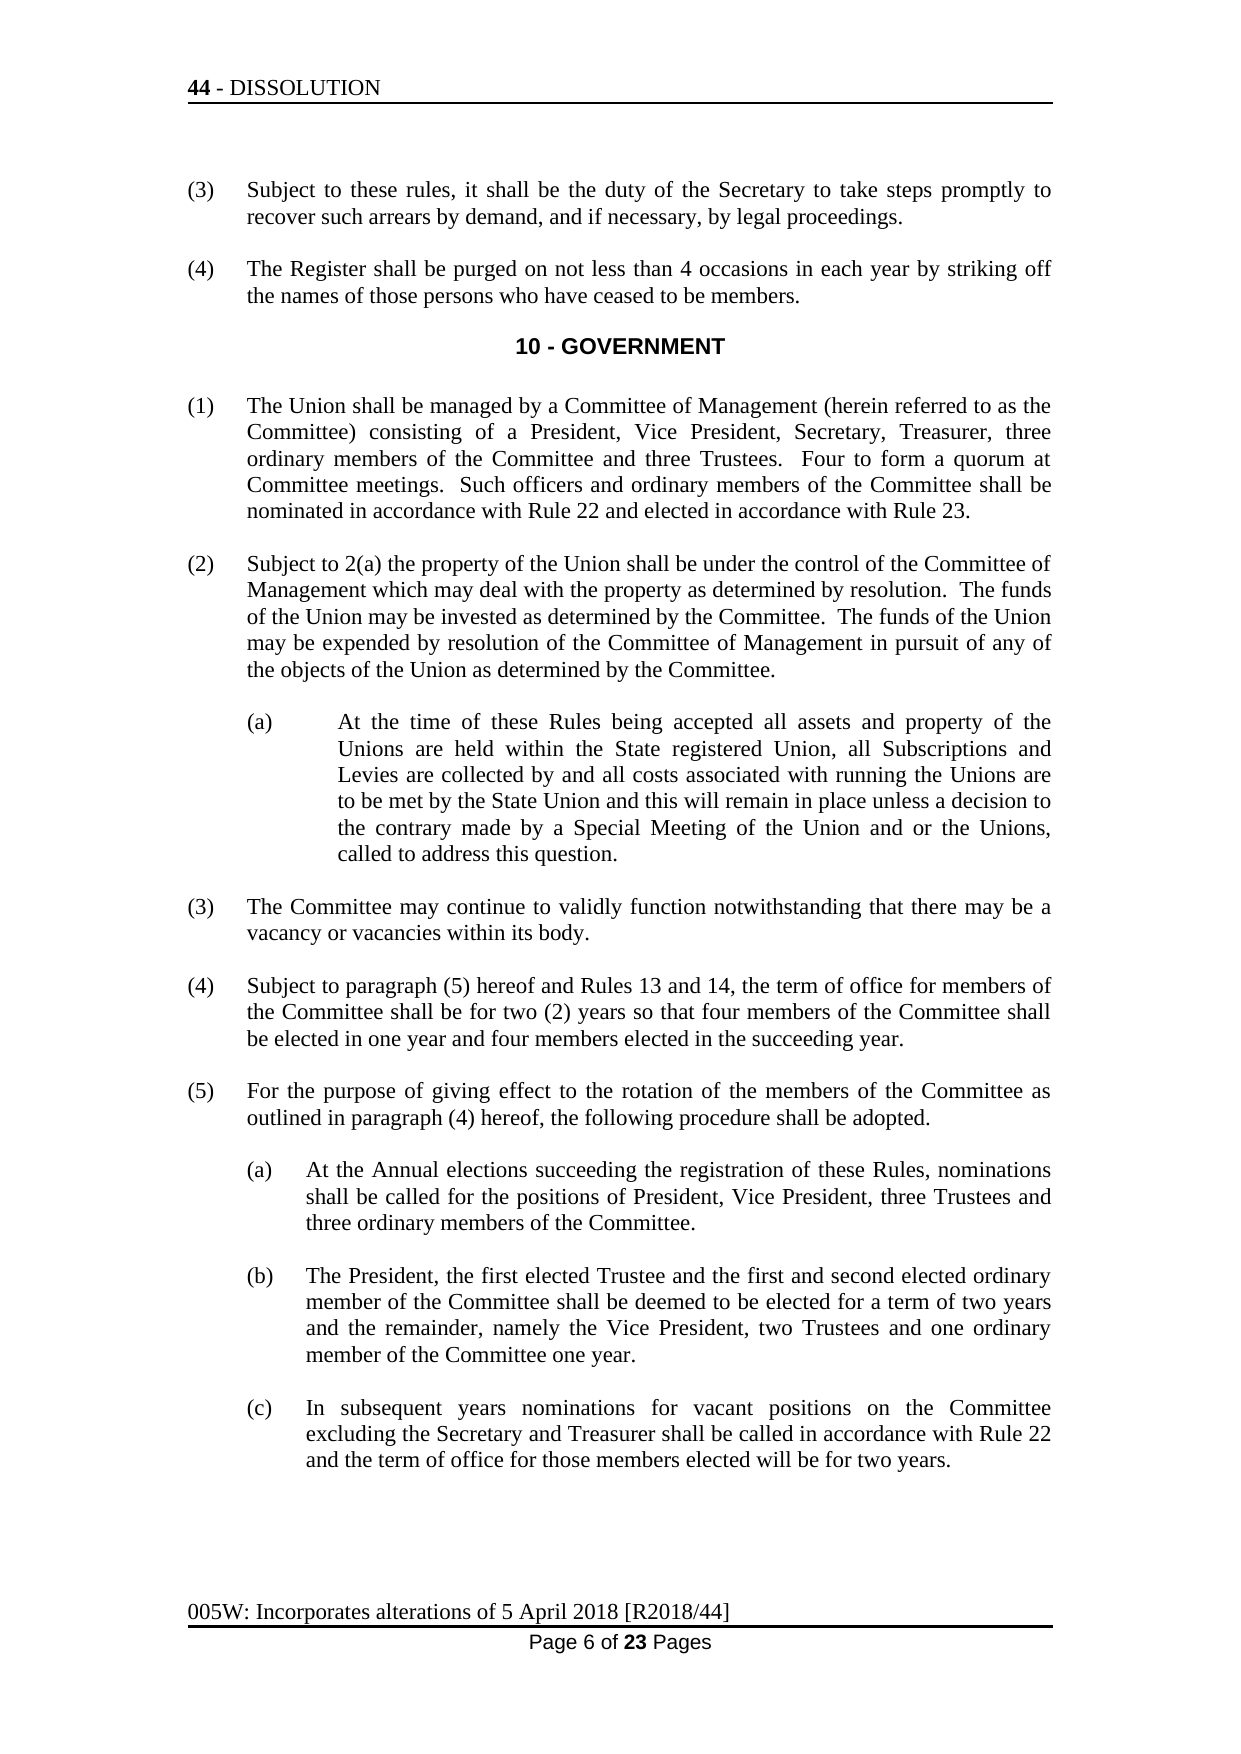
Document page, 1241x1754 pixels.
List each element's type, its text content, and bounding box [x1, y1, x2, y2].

subtitle 10 - GOVERNMENT [187, 333, 1053, 359]
text (2) Subject to 2(a) the property of the Union shall be under the control of the Committee of Management which may deal with the property as determined by resolution. The funds of the may be invested as determined by the Committee. The funds of the Union may be expended by resolution of the Committee of Management in pursuit of any of the objects of the as determined by the Committee. [187, 550, 1053, 682]
text (1) The shall be managed by a Committee of Management (herein referred to as the Committee) consisting of a President, Vice President, Secretary, Treasurer, three ordinary members of the Committee and three Trustees. Four to form a quorum at Committee meetings. Such officers and ordinary members of the Committee shall be nominated in accordance with Rule 22 and elected in accordance with Rule 23. [187, 392, 1053, 524]
text (b) The President, the first elected Trustee and the first and second elected ordinary member of the Committee shall be deemed to be elected for a term of two years and the remainder, namely the Vice President, two Trustees and one ordinary member of the Committee one year. [247, 1262, 1053, 1367]
text (5) For the purpose of giving effect to the rotation of the members of the Committee as outlined in paragraph (4) hereof, the following procedure shall be adopted. [187, 1077, 1053, 1130]
text (3) Subject to these rules, it shall be the duty of the Secretary to take steps promptly to recover such arrears by demand, and if necessary, by legal proceedings. [187, 176, 1053, 229]
text (a) At the time of these Rules being accepted all assets and property of the Unions are held within the State registered Union, all Subscriptions and Levies are collected by and all costs associated with running the Unions are to be met by the State Union and this will remain in place unless a decision to the contrary made by a Special Meeting of the Union and or the Unions, called to address this question. [247, 708, 1053, 866]
text (4) The Register shall be purged on not less than 4 occasions in each year by striking off the names of those persons who have ceased to be members. [187, 255, 1053, 308]
text (a) At the Annual elections succeeding the registration of these Rules, nominations shall be called for the positions of President, Vice President, three Trustees and three ordinary members of the Committee. [247, 1156, 1053, 1235]
text (c) In subsequent years nominations for vacant positions on the Committee excluding the Secretary and Treasurer shall be called in accordance with Rule 22 and the term of office for those members elected will be for two years. [247, 1393, 1053, 1473]
text (4) Subject to paragraph (5) hereof and Rules 13 and 14, the term of office for members of the Committee shall be for two (2) years so that four members of the Committee shall be elected in one year and four members elected in the succeeding year. [187, 972, 1053, 1051]
text (3) The Committee may continue to validly function notwithstanding that there may be a vacancy or vacancies within its body. [187, 893, 1053, 946]
